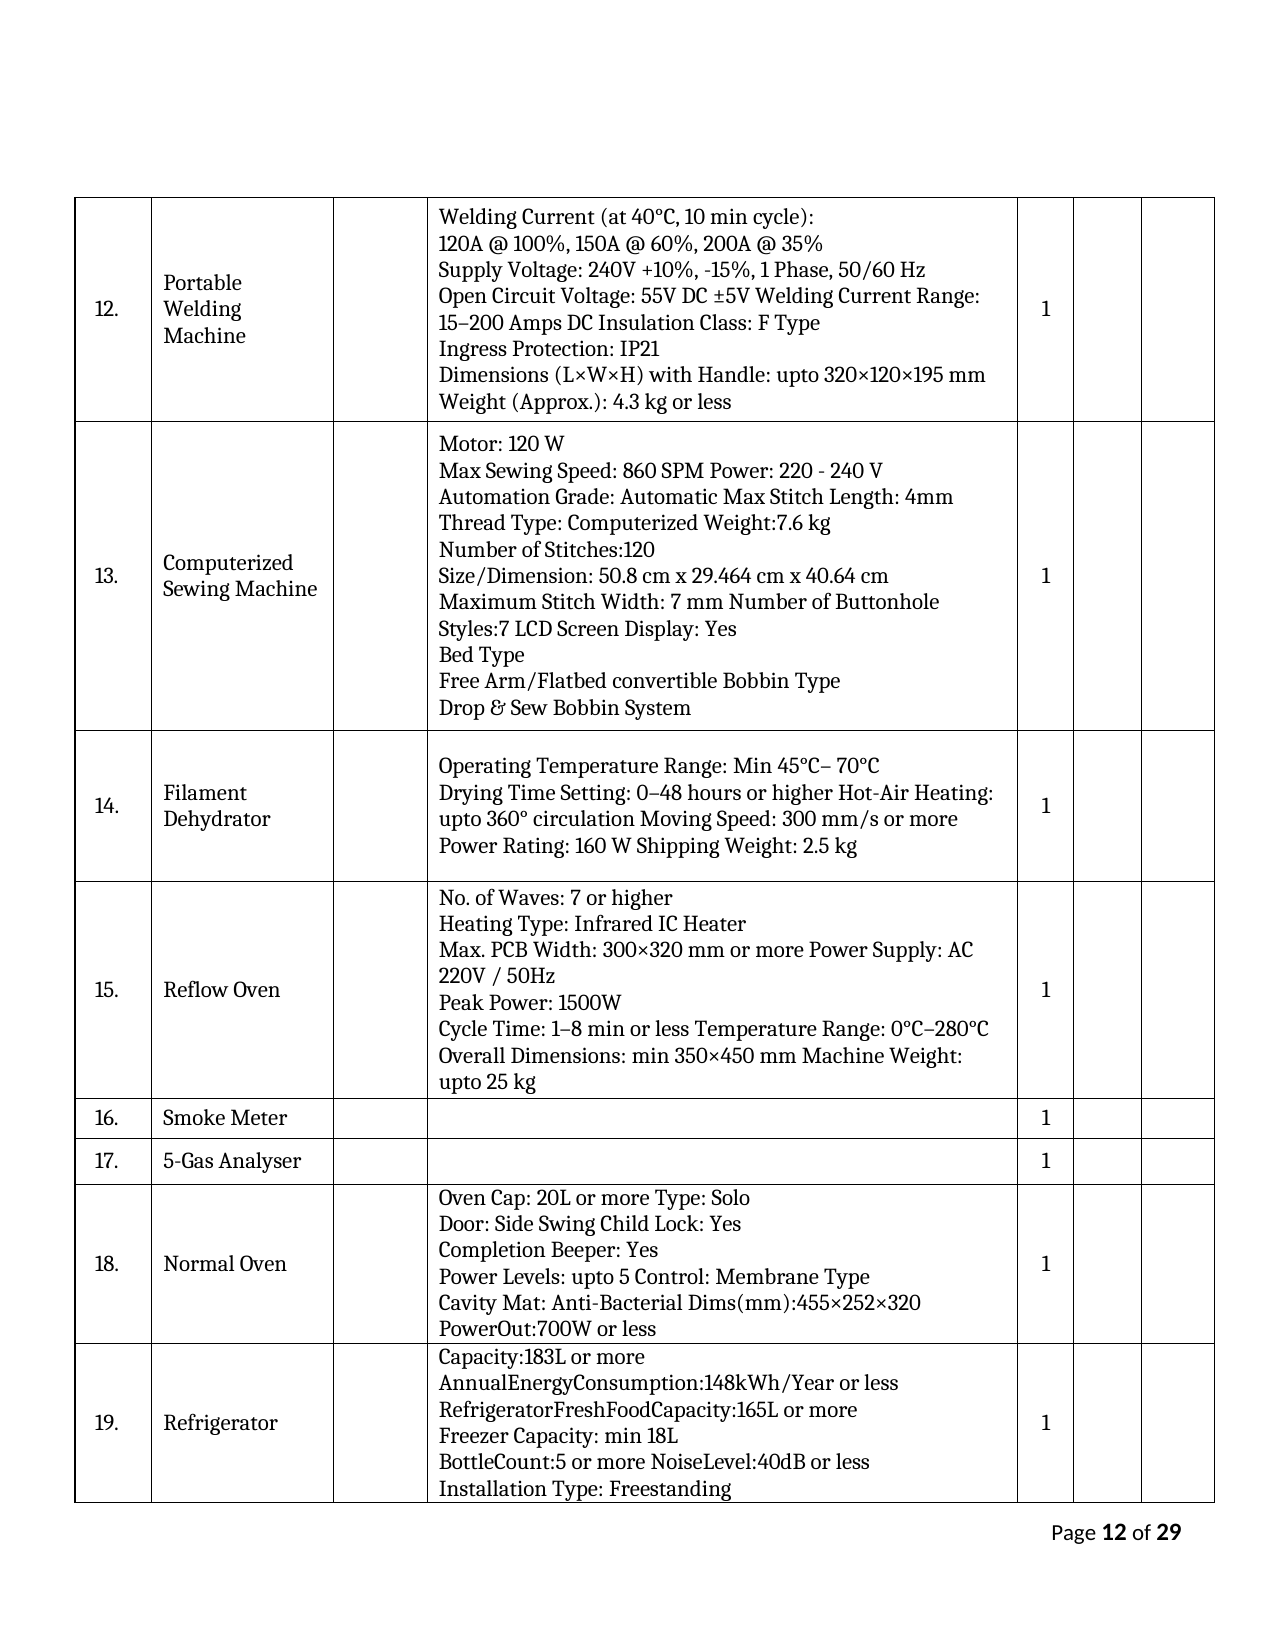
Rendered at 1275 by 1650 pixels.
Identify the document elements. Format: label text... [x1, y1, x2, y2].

table_cell Motor: 120 W Max Sewing Speed: 860 SPM Power: 220 - 240 V Automation Grade: Automatic Max Stitch Length: 4mm Thread Type: Computerized Weight:7.6 kg Number of Stitches:120 Size/Dimension: 50.8 cm x 29.464 cm x 40.64 cm Maximum Stitch Width: 7 mm Number of Buttonhole Styles:7 LCD Screen Display: Yes Bed Type Free Arm/Flatbed convertible Bobbin Type Drop & Sew Bobbin System [428, 422, 1017, 730]
table_cell [334, 198, 427, 421]
table_cell [1074, 882, 1141, 1097]
table_cell Filament Dehydrator [152, 731, 333, 881]
table_cell [76, 1344, 151, 1502]
table_cell 1 [1018, 1099, 1073, 1138]
table_cell [1074, 1099, 1141, 1138]
table_cell Reflow Oven [152, 882, 333, 1097]
table_cell [334, 1139, 427, 1183]
table_cell Portable Welding Machine [152, 198, 333, 421]
table_cell [1142, 882, 1214, 1097]
table_cell [334, 731, 427, 881]
table_cell [334, 882, 427, 1097]
table_cell 5-Gas Analyser [152, 1139, 333, 1183]
table_cell [334, 1185, 427, 1343]
table_cell [1142, 422, 1214, 730]
table_cell Capacity:183L or more AnnualEnergyConsumption:148kWh/Year or less RefrigeratorFreshFoodCapacity:165L or more Freezer Capacity: min 18L BottleCount:5 or more NoiseLevel:40dB or less Installation Type: Freestanding [428, 1344, 1017, 1502]
table_cell Smoke Meter [152, 1099, 333, 1138]
table_cell [1074, 198, 1141, 421]
table_cell No. of Waves: 7 or higher Heating Type: Infrared IC Heater Max. PCB Width: 300×320 mm or more Power Supply: AC 220V / 50Hz Peak Power: 1500W Cycle Time: 1–8 min or less Temperature Range: 0°C–280°C Overall Dimensions: min 350×450 mm Machine Weight: upto 25 kg [428, 882, 1017, 1097]
table_cell [1074, 731, 1141, 881]
table_cell [1142, 1099, 1214, 1138]
table_cell Normal Oven [152, 1185, 333, 1343]
table_cell Oven Cap: 20L or more Type: Solo Door: Side Swing Child Lock: Yes Completion Beeper: Yes Power Levels: upto 5 Control: Membrane Type Cavity Mat: Anti-Bacterial Dims(mm):455×252×320 PowerOut:700W or less [428, 1185, 1017, 1343]
table_cell [1142, 731, 1214, 881]
table_cell 1 [1018, 731, 1073, 881]
table_cell [428, 1139, 1017, 1183]
table_cell [1074, 1344, 1141, 1502]
table_cell [1074, 1139, 1141, 1183]
table_cell 1 [1018, 422, 1073, 730]
table_cell [334, 422, 427, 730]
table_cell [76, 882, 151, 1097]
table_cell 1 [1018, 198, 1073, 421]
table_cell [1142, 1344, 1214, 1502]
table_cell [1142, 1185, 1214, 1343]
table_cell [1074, 1185, 1141, 1343]
table_cell [1142, 1139, 1214, 1183]
table_cell [334, 1099, 427, 1138]
table_cell [428, 1099, 1017, 1138]
table_cell [334, 1344, 427, 1502]
table_cell 1 [1018, 882, 1073, 1097]
table_cell Refrigerator [152, 1344, 333, 1502]
table_cell [1074, 422, 1141, 730]
table_cell Operating Temperature Range: Min 45°C– 70°C Drying Time Setting: 0–48 hours or higher Hot-Air Heating: upto 360° circulation Moving Speed: 300 mm/s or more Power Rating: 160 W Shipping Weight: 2.5 kg [428, 731, 1017, 881]
table_cell [76, 731, 151, 881]
table_cell Welding Current (at 40°C, 10 min cycle): 120A @ 100%, 150A @ 60%, 200A @ 35% Supply Voltage: 240V +10%, -15%, 1 Phase, 50/60 Hz Open Circuit Voltage: 55V DC ±5V Welding Current Range: 15–200 Amps DC Insulation Class: F Type Ingress Protection: IP21 Dimensions (L×W×H) with Handle: upto 320×120×195 mm Weight (Approx.): 4.3 kg or less [428, 198, 1017, 421]
table_cell [76, 422, 151, 730]
table_cell [76, 1139, 151, 1183]
table_cell 1 [1018, 1185, 1073, 1343]
table_cell 1 [1018, 1139, 1073, 1183]
table_cell [76, 1099, 151, 1138]
table_cell 1 [1018, 1344, 1073, 1502]
table_cell [76, 198, 151, 421]
table_cell Computerized Sewing Machine [152, 422, 333, 730]
table_cell [1142, 198, 1214, 421]
table_cell [76, 1185, 151, 1343]
